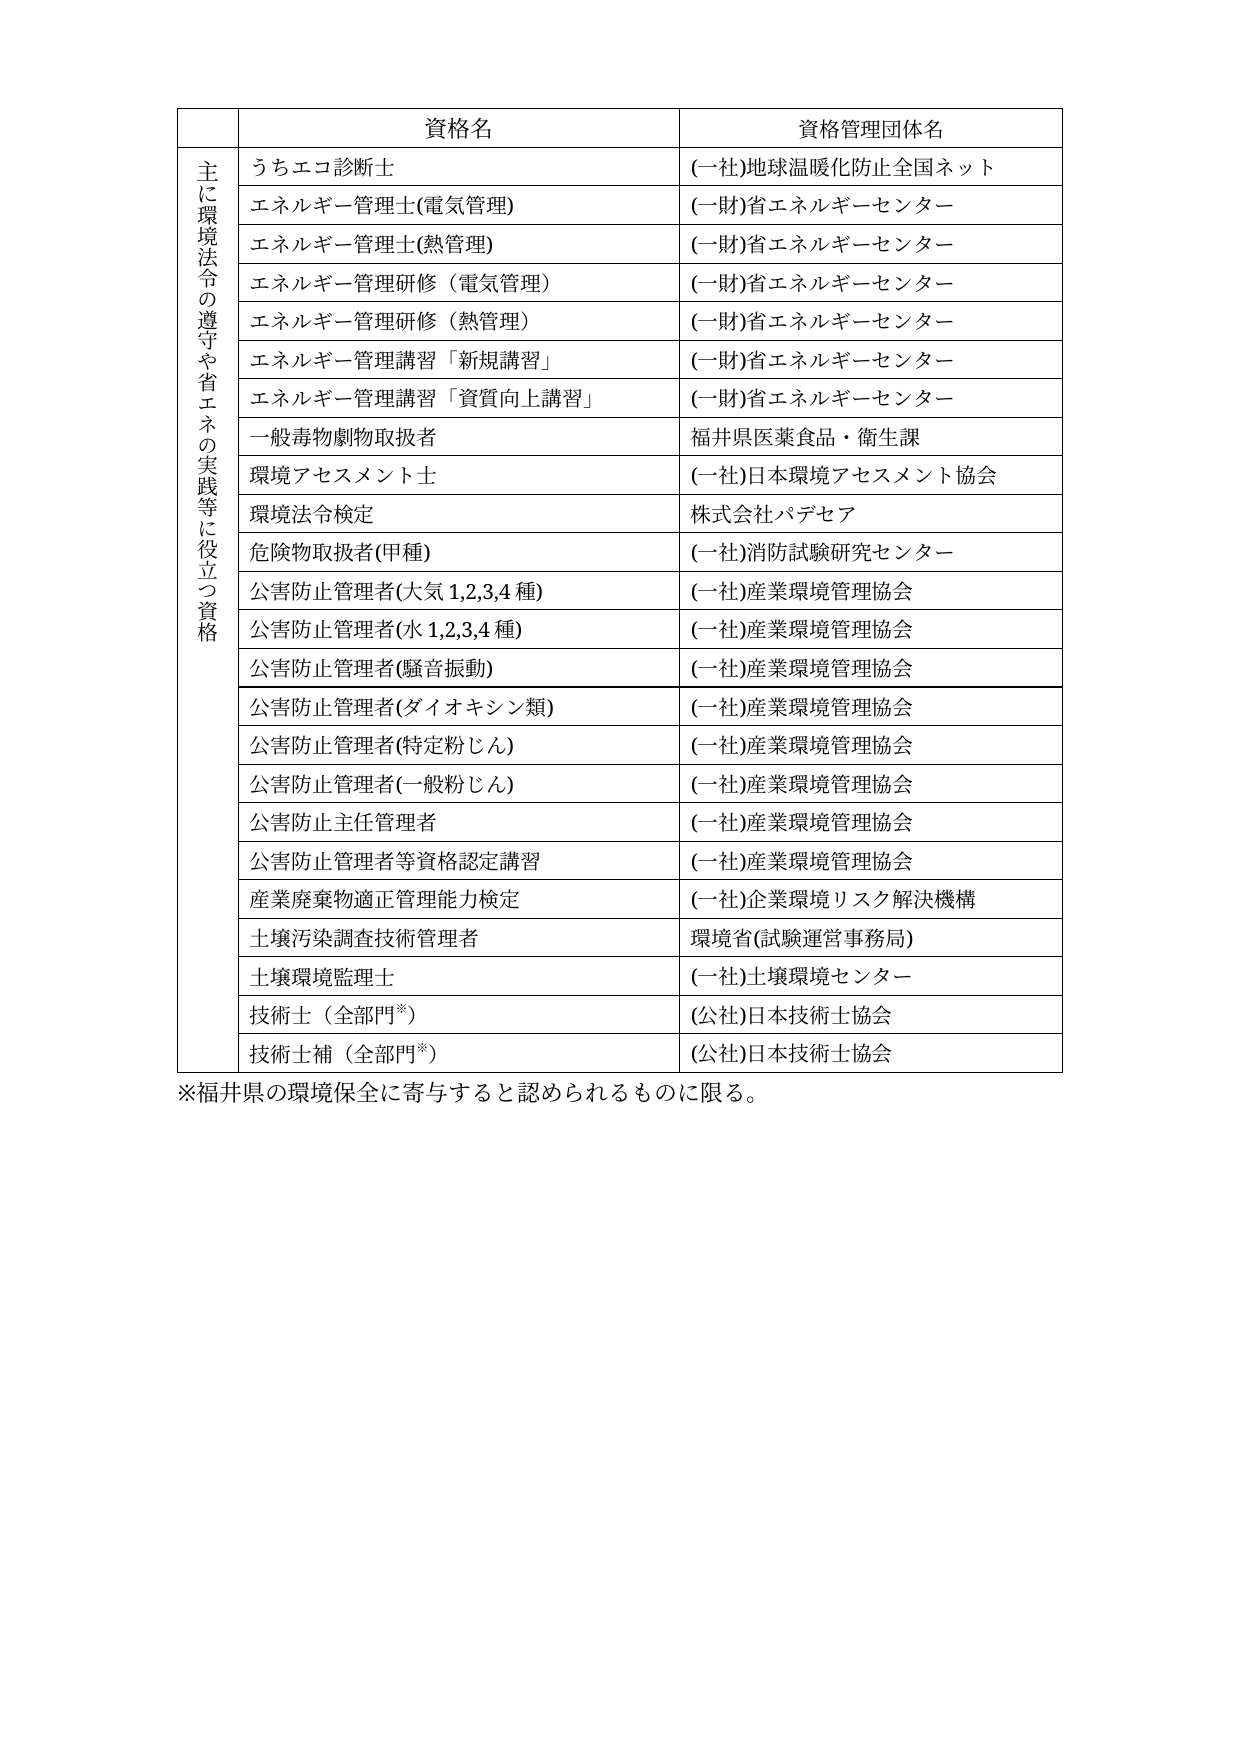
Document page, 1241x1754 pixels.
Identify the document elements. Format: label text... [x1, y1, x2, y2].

table_cell (一社)産業環境管理協会 [680, 688, 1062, 725]
table_cell うちエコ診断士 [239, 148, 679, 185]
table_cell (一社)産業環境管理協会 [680, 765, 1062, 802]
table_cell (一社)土壌環境センター [680, 957, 1062, 995]
table_cell 環境省(試験運営事務局) [680, 919, 1062, 956]
table_cell (一社)産業環境管理協会 [680, 726, 1062, 763]
table_cell (一社)産業環境管理協会 [680, 610, 1062, 648]
table_cell エネルギー管理士(熱管理) [239, 225, 679, 262]
table_cell エネルギー管理講習「資質向上講習」 [239, 379, 679, 417]
table_cell 公害防止管理者(大気1,2,3,4種) [239, 572, 679, 609]
table_cell エネルギー管理研修（電気管理） [239, 264, 679, 301]
table_cell (一財)省エネルギーセンター [680, 186, 1062, 224]
table_cell (公社)日本技術士協会 [680, 996, 1062, 1033]
table_header 資格名 [239, 109, 679, 147]
table_cell (一財)省エネルギーセンター [680, 225, 1062, 262]
table_cell 一般毒物劇物取扱者 [239, 418, 679, 455]
table_cell (一財)省エネルギーセンター [680, 302, 1062, 339]
table_cell (一社)産業環境管理協会 [680, 842, 1062, 879]
table_cell 公害防止管理者(特定粉じん) [239, 726, 679, 763]
text ※福井県の環境保全に寄与すると認められるものに限る。 [177, 1073, 1063, 1110]
table_cell (一財)省エネルギーセンター [680, 341, 1062, 378]
table_cell (一社)地球温暖化防止全国ネット [680, 148, 1062, 185]
table_cell 土壌環境監理士 [239, 957, 679, 995]
table_cell 技術士補（全部門※） [239, 1034, 679, 1072]
table_cell (一社)産業環境管理協会 [680, 803, 1062, 841]
table_cell (一社)産業環境管理協会 [680, 572, 1062, 609]
table_cell エネルギー管理講習「新規講習」 [239, 341, 679, 378]
table_cell 主に環境法令の遵守や省エネの実践等に役立つ資格 [178, 148, 238, 1072]
table_cell エネルギー管理士(電気管理) [239, 186, 679, 224]
table_cell 公害防止管理者(騒音振動) [239, 649, 679, 686]
table_header 資格管理団体名 [680, 109, 1062, 147]
table_cell 技術士（全部門※） [239, 996, 679, 1033]
table_cell 公害防止管理者(水1,2,3,4種) [239, 610, 679, 648]
table_cell (一財)省エネルギーセンター [680, 264, 1062, 301]
table_cell (一社)企業環境リスク解決機構 [680, 880, 1062, 918]
table_cell 株式会社パデセア [680, 495, 1062, 532]
table_cell 公害防止管理者(ダイオキシン類) [239, 688, 679, 725]
table_header [178, 109, 238, 147]
table_cell (公社)日本技術士協会 [680, 1034, 1062, 1072]
table_cell 産業廃棄物適正管理能力検定 [239, 880, 679, 918]
table_cell (一社)消防試験研究センター [680, 533, 1062, 571]
table_cell (一社)産業環境管理協会 [680, 649, 1062, 686]
table_cell (一財)省エネルギーセンター [680, 379, 1062, 417]
table_cell 土壌汚染調査技術管理者 [239, 919, 679, 956]
table_cell 公害防止主任管理者 [239, 803, 679, 841]
table_cell 環境アセスメント士 [239, 456, 679, 494]
table_cell 公害防止管理者(一般粉じん) [239, 765, 679, 802]
table_cell 公害防止管理者等資格認定講習 [239, 842, 679, 879]
table_cell エネルギー管理研修（熱管理） [239, 302, 679, 339]
table_cell 危険物取扱者(甲種) [239, 533, 679, 571]
table_cell 環境法令検定 [239, 495, 679, 532]
table_cell (一社)日本環境アセスメント協会 [680, 456, 1062, 494]
table_cell 福井県医薬食品・衛生課 [680, 418, 1062, 455]
